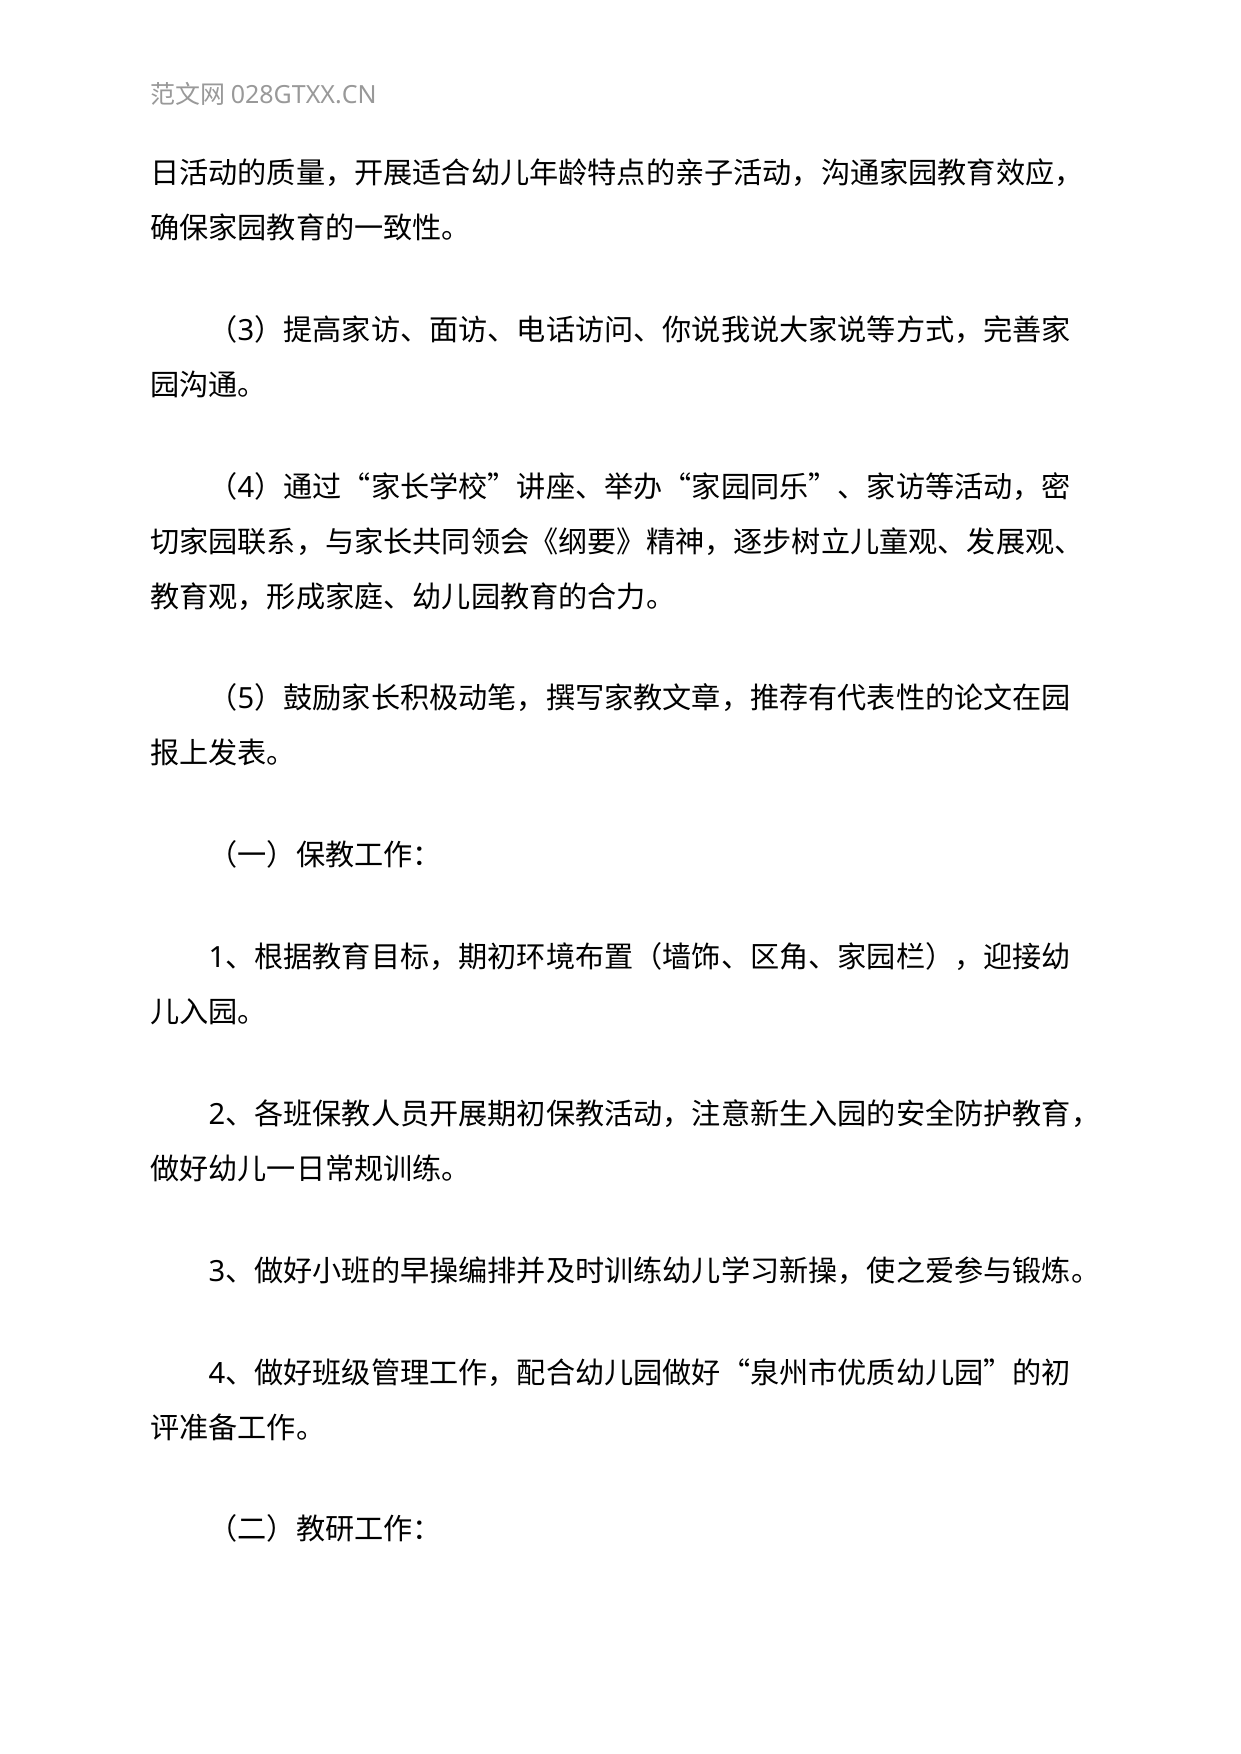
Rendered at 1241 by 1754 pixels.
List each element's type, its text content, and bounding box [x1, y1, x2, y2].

text 2、各班保教人员开展期初保教活动，注意新生入园的安全防护教育，做好幼儿一日常规训练。 [150, 1090, 1090, 1188]
text 3、做好小班的早操编排并及时训练幼儿学习新操，使之爱参与锻炼。 [150, 1247, 1090, 1289]
text （3）提高家访、面访、电话访问、你说我说大家说等方式，完善家园沟通。 [150, 307, 1090, 404]
text 4、做好班级管理工作，配合幼儿园做好“泉州市优质幼儿园”的初评准备工作。 [150, 1349, 1090, 1446]
text （4）通过“家长学校”讲座、举办“家园同乐”、家访等活动，密切家园联系，与家长共同领会《纲要》精神，逐步树立儿童观、发展观、教育观，形成家庭、幼儿园教育的合力。 [150, 463, 1090, 616]
text （5）鼓励家长积极动笔，撰写家教文章，推荐有代表性的论文在园报上发表。 [150, 675, 1090, 772]
text （一）保教工作： [150, 832, 1090, 874]
text （二）教研工作： [150, 1506, 1090, 1548]
text 1、根据教育目标，期初环境布置（墙饰、区角、家园栏），迎接幼儿入园。 [150, 934, 1090, 1031]
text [150, 150, 1090, 247]
